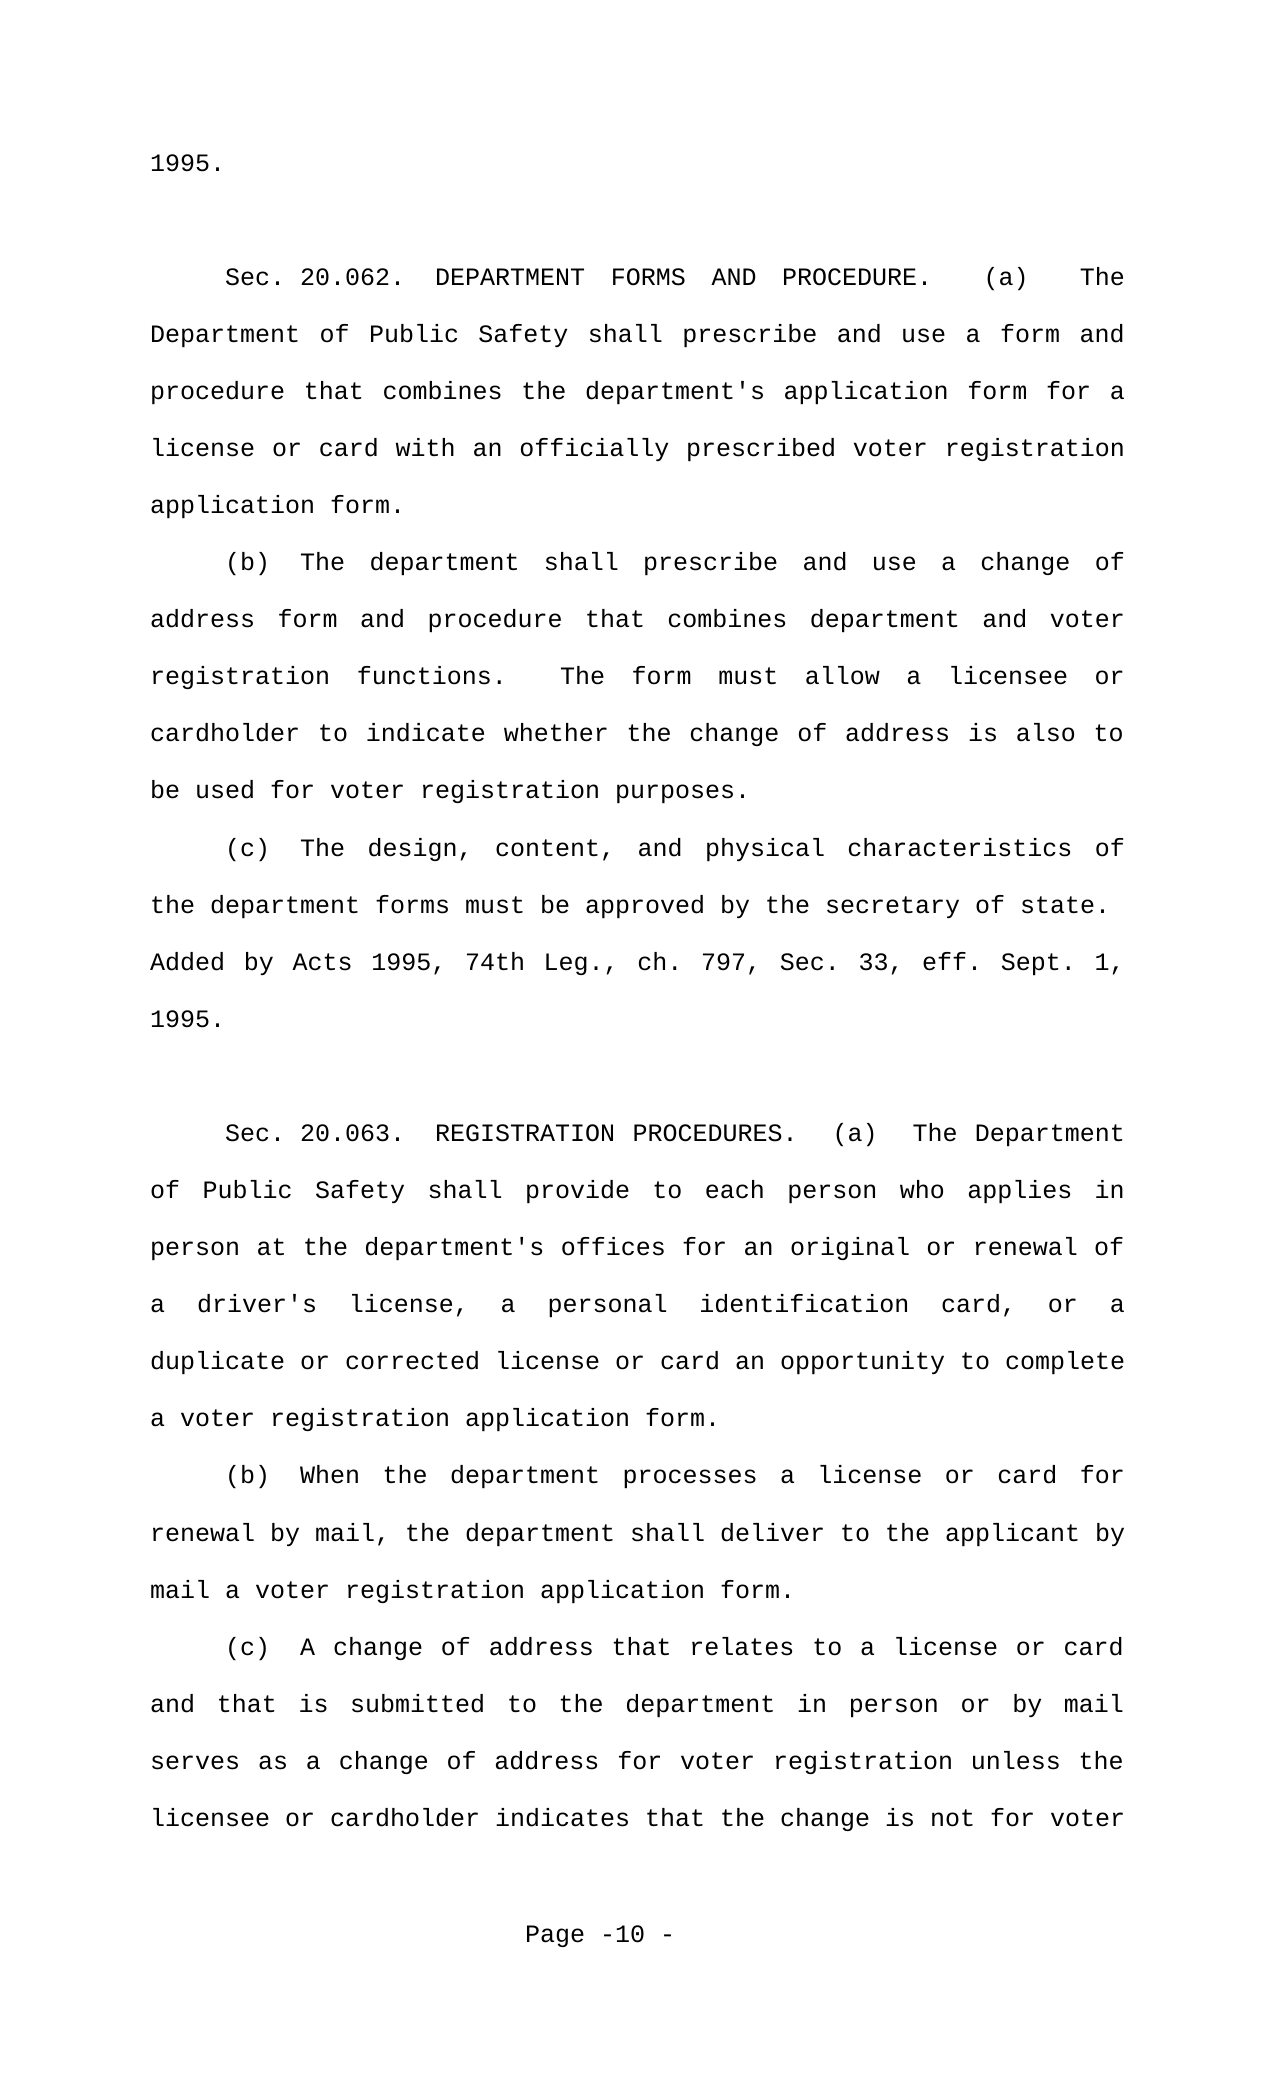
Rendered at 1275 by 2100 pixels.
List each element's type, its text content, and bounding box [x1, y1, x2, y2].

text Sec. 20.063. REGISTRATION PROCEDURES. (a) The Department of Public Safety shall provide to each person who applies in person at the department's offices for an original or renewal of a driver's license, a personal identification card, or a duplicate or corrected license or card an opportunity to complete a voter registration application form. [150, 1120, 1125, 1434]
text Added by Acts 1995, 74th Leg., ch. 797, Sec. 33, eff. Sept. 1, 1995. [150, 949, 1125, 1035]
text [150, 1634, 1125, 1834]
text (c) The design, content, and physical characteristics of the department forms must be approved by the secretary of state. [150, 835, 1125, 921]
text Sec. 20.062. DEPARTMENT FORMS AND PROCEDURE. (a) The Department of Public Safety shall prescribe and use a form and procedure that combines the department's application form for a license or card with an officially prescribed voter registration application form. [150, 264, 1125, 521]
text (b) When the department processes a license or card for renewal by mail, the department shall deliver to the applicant by mail a voter registration application form. [150, 1463, 1125, 1606]
text (b) The department shall prescribe and use a change of address form and procedure that combines department and voter registration functions. The form must allow a licensee or cardholder to indicate whether the change of address is also to be used for voter registration purposes. [150, 549, 1125, 806]
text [150, 150, 1125, 178]
